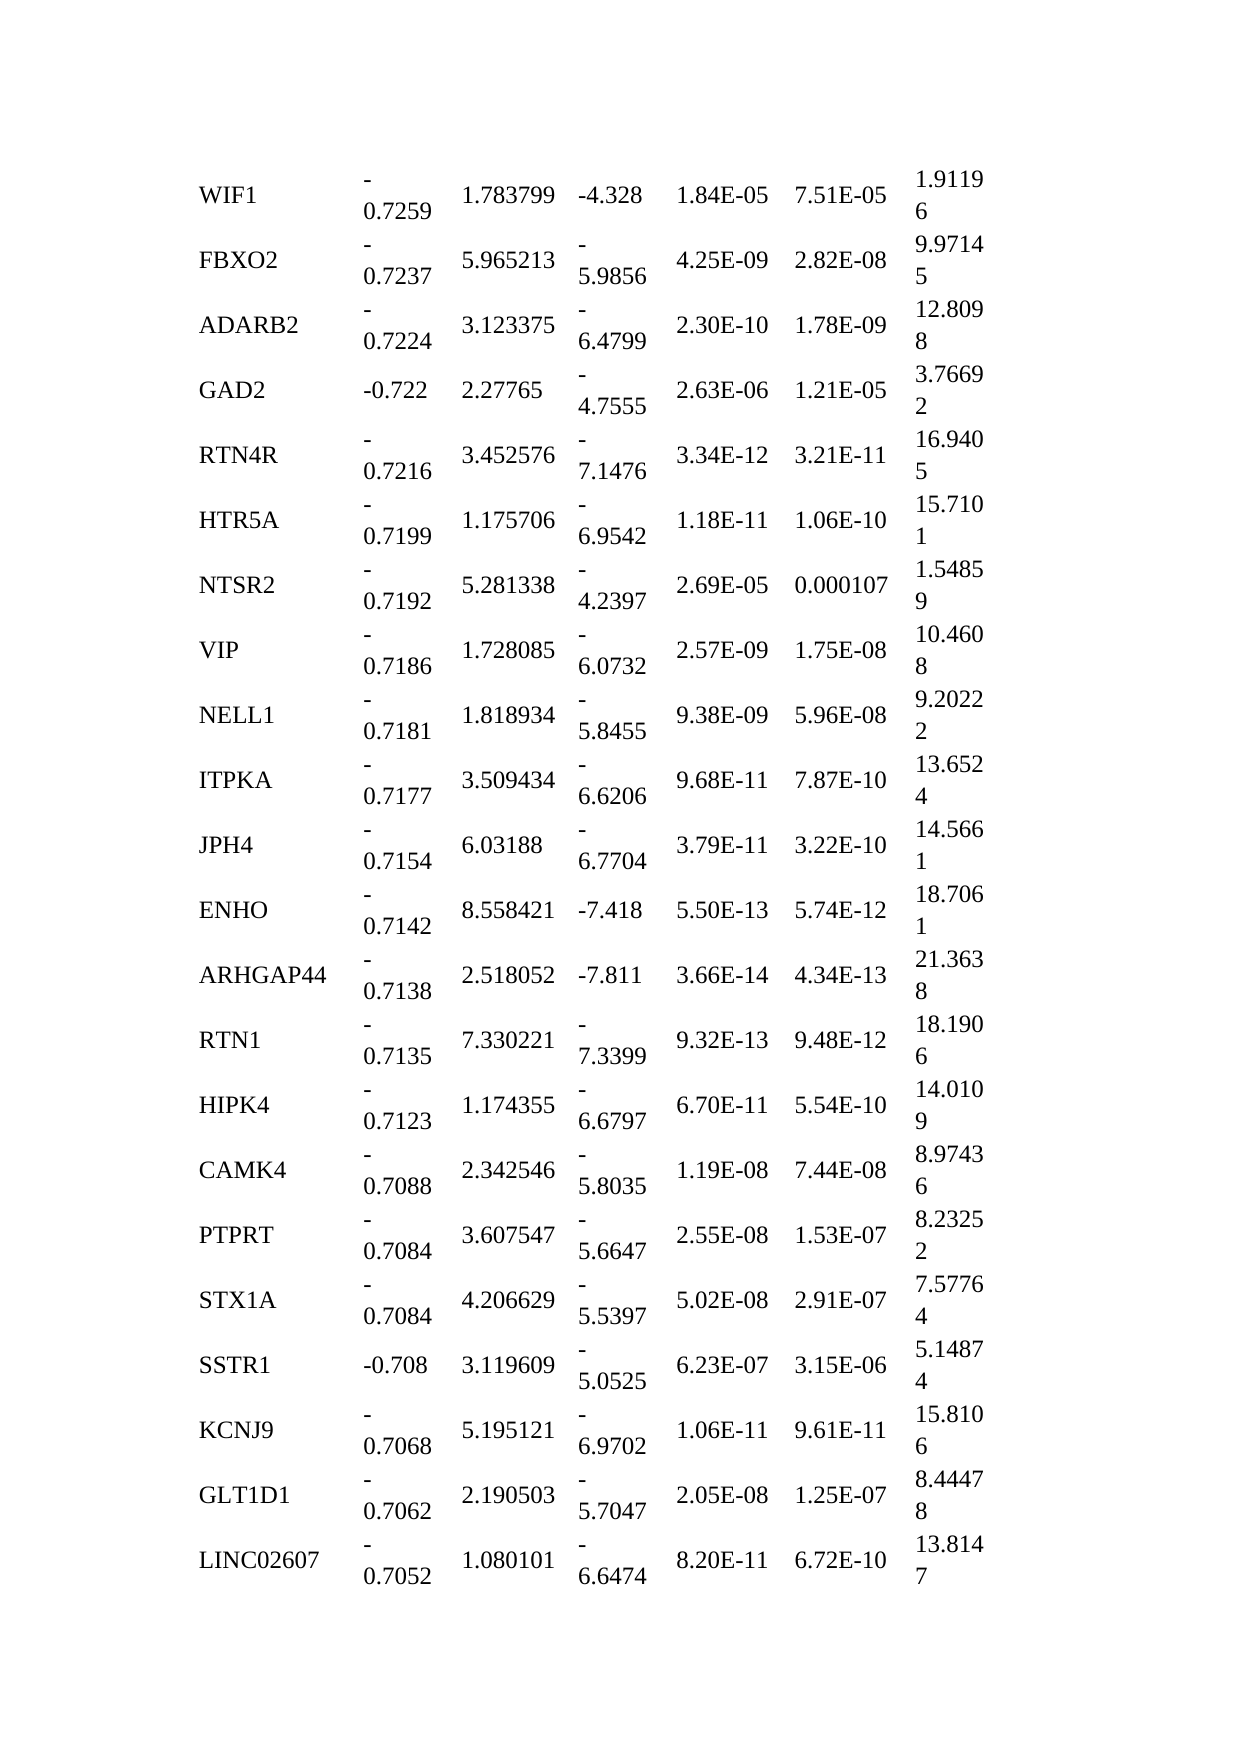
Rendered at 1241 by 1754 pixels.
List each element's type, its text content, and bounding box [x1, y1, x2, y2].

table_cell -6.9702 [567, 1397, 665, 1462]
table_cell 5.14874 [904, 1332, 1006, 1397]
table_cell -5.6647 [567, 1202, 665, 1267]
table_cell 9.48E-12 [783, 1007, 904, 1072]
table_cell NTSR2 [188, 552, 352, 617]
table_cell GLT1D1 [188, 1462, 352, 1527]
table_cell RTN4R [188, 422, 352, 487]
table_cell 8.97436 [904, 1137, 1006, 1202]
table_cell -0.708 [352, 1332, 450, 1397]
table_cell -5.8035 [567, 1137, 665, 1202]
table_cell 13.8147 [904, 1527, 1006, 1592]
table_cell 6.72E-10 [783, 1527, 904, 1592]
table_cell 4.25E-09 [665, 227, 783, 292]
table_cell STX1A [188, 1267, 352, 1332]
table_cell 5.96E-08 [783, 682, 904, 747]
table_cell 1.53E-07 [783, 1202, 904, 1267]
table_cell 3.34E-12 [665, 422, 783, 487]
table_cell -0.7068 [352, 1397, 450, 1462]
table_cell 1.080101 [450, 1527, 567, 1592]
table_cell FBXO2 [188, 227, 352, 292]
table_cell 2.342546 [450, 1137, 567, 1202]
table_cell -0.722 [352, 357, 450, 422]
table_cell 5.50E-13 [665, 877, 783, 942]
table_cell 7.44E-08 [783, 1137, 904, 1202]
table_cell 7.51E-05 [783, 162, 904, 227]
table_cell -6.4799 [567, 292, 665, 357]
table_cell ITPKA [188, 747, 352, 812]
table_cell -7.418 [567, 877, 665, 942]
table_cell 1.54859 [904, 552, 1006, 617]
table_cell 2.69E-05 [665, 552, 783, 617]
table_cell -4.328 [567, 162, 665, 227]
table_cell 18.7061 [904, 877, 1006, 942]
table_cell -4.7555 [567, 357, 665, 422]
table_cell 9.20222 [904, 682, 1006, 747]
table_cell 0.000107 [783, 552, 904, 617]
table_cell -0.7084 [352, 1202, 450, 1267]
table_cell 5.02E-08 [665, 1267, 783, 1332]
table_cell 14.5661 [904, 812, 1006, 877]
table_cell 1.728085 [450, 617, 567, 682]
table_cell 1.818934 [450, 682, 567, 747]
table_cell -0.7216 [352, 422, 450, 487]
table_cell -5.5397 [567, 1267, 665, 1332]
table_cell -0.7084 [352, 1267, 450, 1332]
table_cell -0.7177 [352, 747, 450, 812]
table_cell -7.1476 [567, 422, 665, 487]
table_cell WIF1 [188, 162, 352, 227]
table_cell 3.76692 [904, 357, 1006, 422]
table_cell 2.30E-10 [665, 292, 783, 357]
table_cell 3.66E-14 [665, 942, 783, 1007]
table_cell JPH4 [188, 812, 352, 877]
table_cell 3.15E-06 [783, 1332, 904, 1397]
table_cell 13.6524 [904, 747, 1006, 812]
table_cell 1.06E-11 [665, 1397, 783, 1462]
table_cell -6.6474 [567, 1527, 665, 1592]
table_cell 1.175706 [450, 487, 567, 552]
table_cell HTR5A [188, 487, 352, 552]
table_cell 7.87E-10 [783, 747, 904, 812]
table_cell ENHO [188, 877, 352, 942]
table_cell -5.7047 [567, 1462, 665, 1527]
table_cell 18.1906 [904, 1007, 1006, 1072]
table_cell -0.7135 [352, 1007, 450, 1072]
table_cell 5.965213 [450, 227, 567, 292]
table_cell 15.7101 [904, 487, 1006, 552]
table_cell -0.7186 [352, 617, 450, 682]
table_cell CAMK4 [188, 1137, 352, 1202]
table_cell HIPK4 [188, 1072, 352, 1137]
table_cell -0.7154 [352, 812, 450, 877]
table_cell PTPRT [188, 1202, 352, 1267]
table_cell 9.97145 [904, 227, 1006, 292]
table_cell 9.38E-09 [665, 682, 783, 747]
table_cell 2.190503 [450, 1462, 567, 1527]
table_cell 9.68E-11 [665, 747, 783, 812]
table_cell -0.7123 [352, 1072, 450, 1137]
table_cell 7.330221 [450, 1007, 567, 1072]
table_cell 1.783799 [450, 162, 567, 227]
table_cell -0.7088 [352, 1137, 450, 1202]
table_cell -0.7199 [352, 487, 450, 552]
table_cell 2.518052 [450, 942, 567, 1007]
table_cell NELL1 [188, 682, 352, 747]
table_cell 1.84E-05 [665, 162, 783, 227]
table_cell 5.54E-10 [783, 1072, 904, 1137]
table_cell 12.8098 [904, 292, 1006, 357]
table_cell 1.18E-11 [665, 487, 783, 552]
table_cell 5.195121 [450, 1397, 567, 1462]
table_cell -6.6797 [567, 1072, 665, 1137]
table_cell -6.9542 [567, 487, 665, 552]
table_cell 3.607547 [450, 1202, 567, 1267]
table_cell RTN1 [188, 1007, 352, 1072]
table_cell 1.78E-09 [783, 292, 904, 357]
table_cell 4.34E-13 [783, 942, 904, 1007]
table_cell -6.6206 [567, 747, 665, 812]
table_cell -6.7704 [567, 812, 665, 877]
table_cell 1.19E-08 [665, 1137, 783, 1202]
table_cell 1.21E-05 [783, 357, 904, 422]
table_cell 5.281338 [450, 552, 567, 617]
table_cell -0.7237 [352, 227, 450, 292]
table_cell 9.32E-13 [665, 1007, 783, 1072]
table_cell 8.44478 [904, 1462, 1006, 1527]
table_cell 1.75E-08 [783, 617, 904, 682]
table_cell LINC02607 [188, 1527, 352, 1592]
table_cell 2.91E-07 [783, 1267, 904, 1332]
table_cell 3.509434 [450, 747, 567, 812]
table_cell 6.03188 [450, 812, 567, 877]
table_cell -7.3399 [567, 1007, 665, 1072]
table_cell GAD2 [188, 357, 352, 422]
table_cell ARHGAP44 [188, 942, 352, 1007]
table_cell ADARB2 [188, 292, 352, 357]
table_cell -0.7181 [352, 682, 450, 747]
table_cell 10.4608 [904, 617, 1006, 682]
table_cell 8.558421 [450, 877, 567, 942]
table_cell 16.9405 [904, 422, 1006, 487]
table_cell 2.82E-08 [783, 227, 904, 292]
table_cell 2.63E-06 [665, 357, 783, 422]
table_cell SSTR1 [188, 1332, 352, 1397]
table_cell 3.79E-11 [665, 812, 783, 877]
table_cell 8.20E-11 [665, 1527, 783, 1592]
table_cell KCNJ9 [188, 1397, 352, 1462]
table_cell -0.7192 [352, 552, 450, 617]
table_cell 2.27765 [450, 357, 567, 422]
table_cell 3.22E-10 [783, 812, 904, 877]
table_cell 2.05E-08 [665, 1462, 783, 1527]
table_cell 2.55E-08 [665, 1202, 783, 1267]
table_cell 1.25E-07 [783, 1462, 904, 1527]
table_cell 4.206629 [450, 1267, 567, 1332]
table_cell 3.452576 [450, 422, 567, 487]
table_cell 15.8106 [904, 1397, 1006, 1462]
table_cell 21.3638 [904, 942, 1006, 1007]
table_cell -0.7062 [352, 1462, 450, 1527]
table_cell 1.06E-10 [783, 487, 904, 552]
table_cell 3.123375 [450, 292, 567, 357]
table_cell -0.7138 [352, 942, 450, 1007]
table_cell -0.7224 [352, 292, 450, 357]
table_cell 6.23E-07 [665, 1332, 783, 1397]
table_cell -0.7142 [352, 877, 450, 942]
table_cell 14.0109 [904, 1072, 1006, 1137]
table_cell -7.811 [567, 942, 665, 1007]
table_cell 1.91196 [904, 162, 1006, 227]
table_cell VIP [188, 617, 352, 682]
table_cell -0.7052 [352, 1527, 450, 1592]
table_cell -5.0525 [567, 1332, 665, 1397]
table_cell 6.70E-11 [665, 1072, 783, 1137]
table_cell -4.2397 [567, 552, 665, 617]
table_cell -6.0732 [567, 617, 665, 682]
table_cell 7.57764 [904, 1267, 1006, 1332]
table_cell -5.8455 [567, 682, 665, 747]
table_cell 3.119609 [450, 1332, 567, 1397]
table_cell 1.174355 [450, 1072, 567, 1137]
table_cell 3.21E-11 [783, 422, 904, 487]
table_cell -0.7259 [352, 162, 450, 227]
table_cell 5.74E-12 [783, 877, 904, 942]
table_cell 9.61E-11 [783, 1397, 904, 1462]
table_cell 8.23252 [904, 1202, 1006, 1267]
table_cell 2.57E-09 [665, 617, 783, 682]
table_cell -5.9856 [567, 227, 665, 292]
